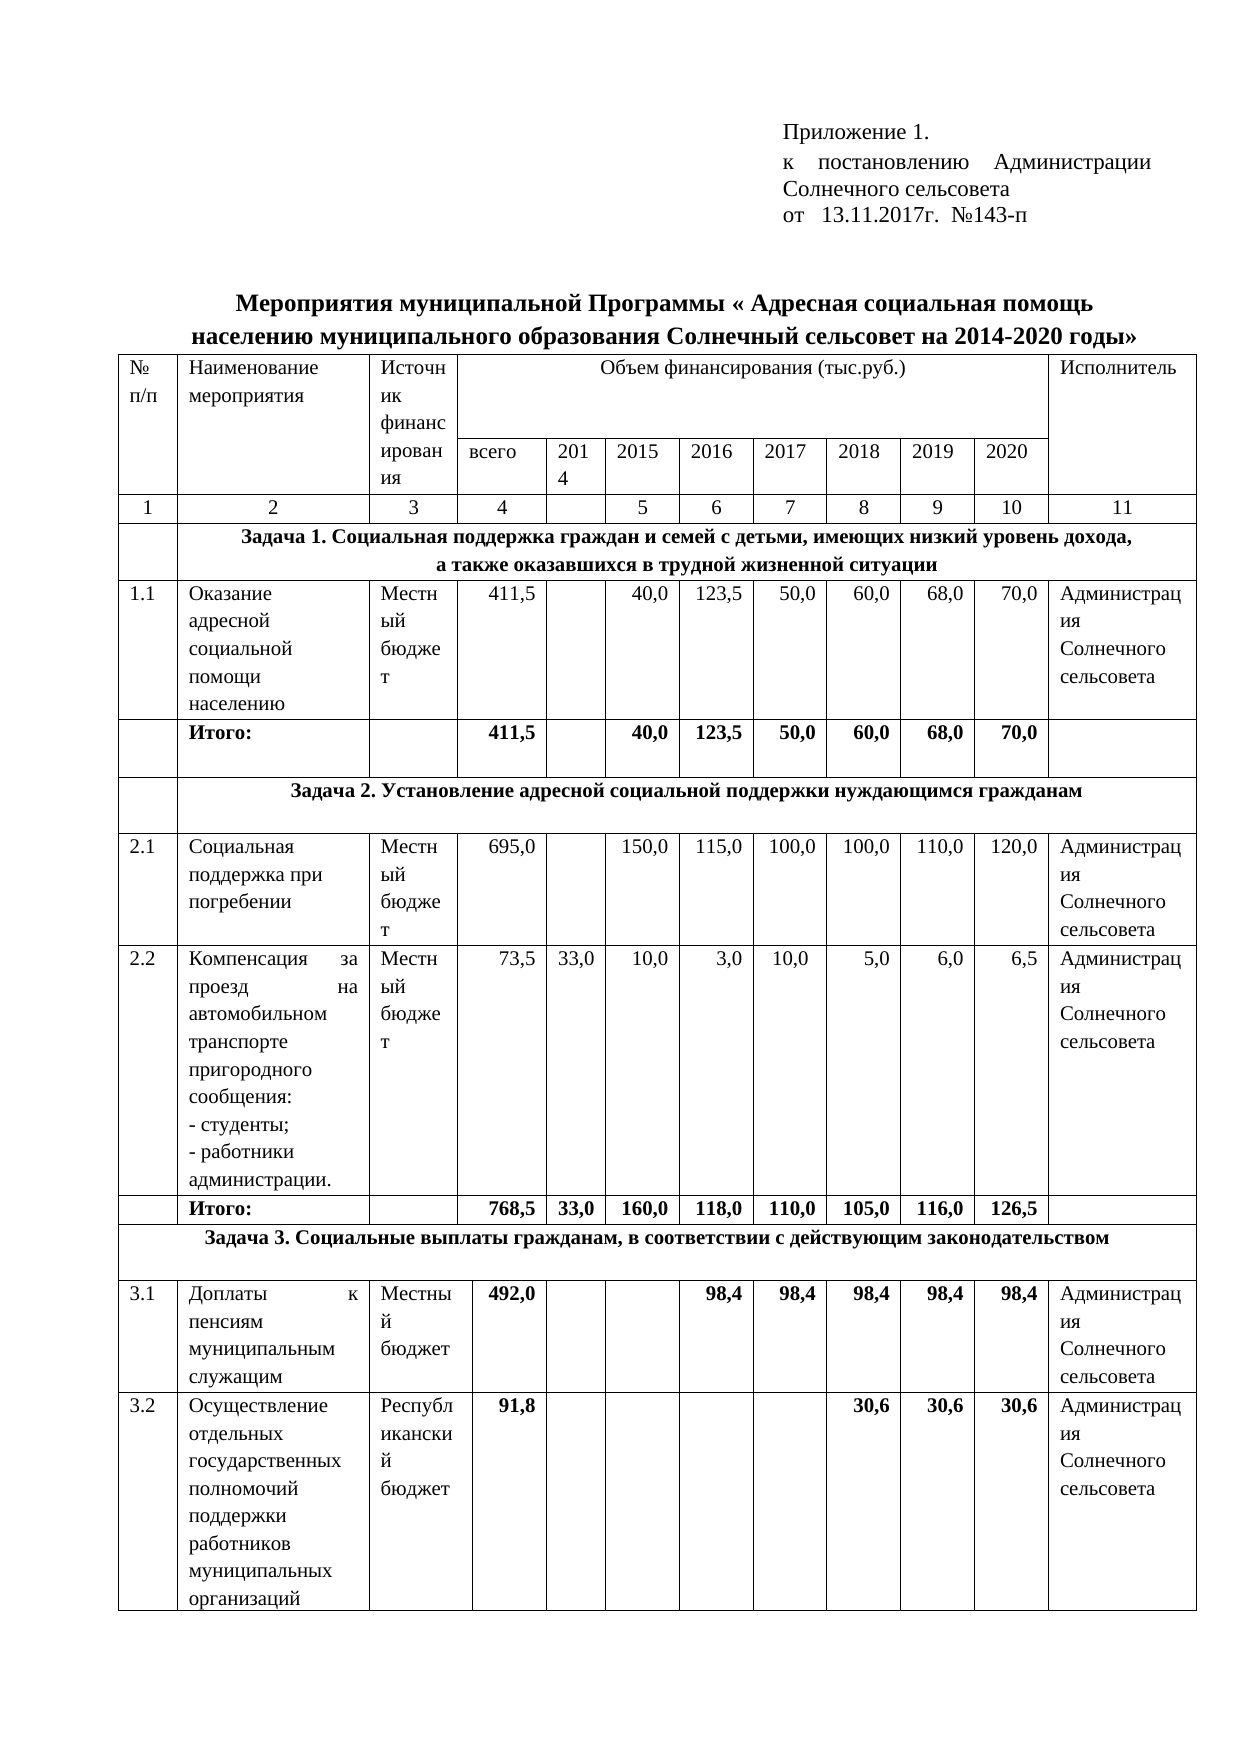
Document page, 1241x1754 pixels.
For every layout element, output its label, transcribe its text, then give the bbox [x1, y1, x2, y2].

table_cell 5,0 [827, 946, 900, 1195]
table_cell 3 [370, 495, 457, 523]
table_cell [547, 720, 605, 777]
table_cell Местный бюджет [370, 1281, 472, 1392]
table_cell 60,0 [827, 720, 900, 777]
table_cell 411,5 [458, 581, 546, 719]
table_cell 118,0 [680, 1196, 753, 1224]
table_cell 695,0 [458, 834, 546, 945]
table_cell 2017 [754, 439, 826, 494]
table_cell [547, 581, 605, 719]
table_cell [1049, 1196, 1196, 1224]
table_cell 123,5 [680, 581, 753, 719]
table_cell Оказание адресной социальной помощи населению [178, 581, 369, 719]
table_cell 411,5 [458, 720, 546, 777]
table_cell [178, 1393, 369, 1610]
table_cell 2019 [901, 439, 974, 494]
table_header Источник финансирования [370, 355, 457, 494]
table_cell [119, 1196, 177, 1224]
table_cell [1049, 1393, 1196, 1610]
table_cell 2015 [606, 439, 679, 494]
table_cell 40,0 [606, 720, 679, 777]
table_cell [547, 1393, 605, 1610]
table_cell 98,4 [901, 1281, 974, 1392]
table_cell Местный бюджет [370, 834, 457, 945]
table_cell [547, 495, 605, 523]
table_cell 50,0 [754, 720, 826, 777]
table_cell [606, 1393, 679, 1610]
table_cell 1.1 [119, 581, 177, 719]
table_cell 492,0 [473, 1281, 546, 1392]
table_cell 3.2 [119, 1393, 177, 1610]
table_cell 30,6 [975, 1393, 1048, 1610]
text Приложение 1. [783, 118, 1152, 144]
text от 13.11.2017г. №143-п [783, 201, 1152, 227]
table_cell Администрация Солнечного сельсовета [1049, 946, 1196, 1195]
table_cell 70,0 [975, 581, 1048, 719]
table_cell 2018 [827, 439, 900, 494]
table_cell 2.2 [119, 946, 177, 1195]
table_cell Задача 2. Установление адресной социальной поддержки нуждающимся гражданам [178, 778, 1196, 833]
table_cell 10 [975, 495, 1048, 523]
table_cell 768,5 [458, 1196, 546, 1224]
table_cell 110,0 [901, 834, 974, 945]
table_cell [370, 720, 457, 777]
table_cell 115,0 [680, 834, 753, 945]
table_cell всего [458, 439, 546, 494]
table_cell 126,5 [975, 1196, 1048, 1224]
table_cell 4 [458, 495, 546, 523]
table_cell 98,4 [975, 1281, 1048, 1392]
table_cell Задача 3. Социальные выплаты гражданам, в соответствии с действующим законодательством [119, 1225, 1196, 1280]
table_cell 33,0 [547, 1196, 605, 1224]
table_cell 6,5 [975, 946, 1048, 1195]
table_cell [547, 1281, 605, 1392]
table_cell 70,0 [975, 720, 1048, 777]
table_cell 11 [1049, 495, 1196, 523]
table_cell 60,0 [827, 581, 900, 719]
table_cell Местный бюджет [370, 946, 457, 1195]
table_cell 10,0 [606, 946, 679, 1195]
table_cell Итого: [178, 720, 369, 777]
table_cell 30,6 [901, 1393, 974, 1610]
table_cell 2020 [975, 439, 1048, 494]
table_cell 5 [606, 495, 679, 523]
table_cell Компенсация за проезд на автомобильном транспорте пригородного сообщения: - студенты; - работники администрации. [178, 946, 369, 1195]
table_cell 3,0 [680, 946, 753, 1195]
table_cell [1049, 720, 1196, 777]
table_cell [119, 778, 177, 833]
table_cell 2.1 [119, 834, 177, 945]
table_cell Задача 1. Социальная поддержка граждан и семей с детьми, имеющих низкий уровень дохода, а также оказавшихся в трудной жизненной ситуации [178, 524, 1196, 580]
table_cell [119, 524, 177, 580]
table_cell 98,4 [754, 1281, 826, 1392]
table_cell 2 [178, 495, 369, 523]
table_cell Местный бюджет [370, 581, 457, 719]
table_header № п/п [119, 355, 177, 494]
table_cell [119, 720, 177, 777]
table_cell 7 [754, 495, 826, 523]
table_cell Администрация Солнечного сельсовета [1049, 581, 1196, 719]
table_cell 100,0 [827, 834, 900, 945]
table_cell 105,0 [827, 1196, 900, 1224]
table_cell 116,0 [901, 1196, 974, 1224]
table_cell 160,0 [606, 1196, 679, 1224]
table_cell Администрация Солнечного сельсовета [1049, 834, 1196, 945]
table_cell Доплаты к пенсиям муниципальным служащим [178, 1281, 369, 1392]
table_cell Итого: [178, 1196, 369, 1224]
table_cell 33,0 [547, 946, 605, 1195]
table_cell [547, 834, 605, 945]
text к постановлению Администрации Солнечного сельсовета [783, 148, 1152, 201]
table_cell 2014 [547, 439, 605, 494]
table_cell Социальная поддержка при погребении [178, 834, 369, 945]
table_cell 150,0 [606, 834, 679, 945]
text Мероприятия муниципальной Программы « Адресная социальная помощь населению муниципального образования Солнечный сельсовет на 2014-2020 годы» [177, 288, 1152, 349]
table_cell [680, 1393, 753, 1610]
table_cell 73,5 [458, 946, 546, 1195]
table_header Объем финансирования (тыс.руб.) [458, 355, 1048, 438]
table_cell 68,0 [901, 581, 974, 719]
table_header Наименование мероприятия [178, 355, 369, 494]
table_cell 100,0 [754, 834, 826, 945]
table_cell 98,4 [680, 1281, 753, 1392]
table_cell 40,0 [606, 581, 679, 719]
table_cell 1 [119, 495, 177, 523]
table_cell 6 [680, 495, 753, 523]
table_cell 8 [827, 495, 900, 523]
table_cell 123,5 [680, 720, 753, 777]
table_cell 30,6 [827, 1393, 900, 1610]
table_cell 6,0 [901, 946, 974, 1195]
table_cell 68,0 [901, 720, 974, 777]
table_cell 110,0 [754, 1196, 826, 1224]
table_cell 91,8 [473, 1393, 546, 1610]
table_cell Администрация Солнечного сельсовета [1049, 1281, 1196, 1392]
table_cell [606, 1281, 679, 1392]
table_cell 98,4 [827, 1281, 900, 1392]
table_cell 120,0 [975, 834, 1048, 945]
table_cell 9 [901, 495, 974, 523]
table_cell 10,0 [754, 946, 826, 1195]
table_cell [370, 1393, 472, 1610]
table_header Исполнитель [1049, 355, 1196, 494]
table_cell [370, 1196, 457, 1224]
table_cell [754, 1393, 826, 1610]
table_cell 3.1 [119, 1281, 177, 1392]
table_cell 2016 [680, 439, 753, 494]
table_cell 50,0 [754, 581, 826, 719]
